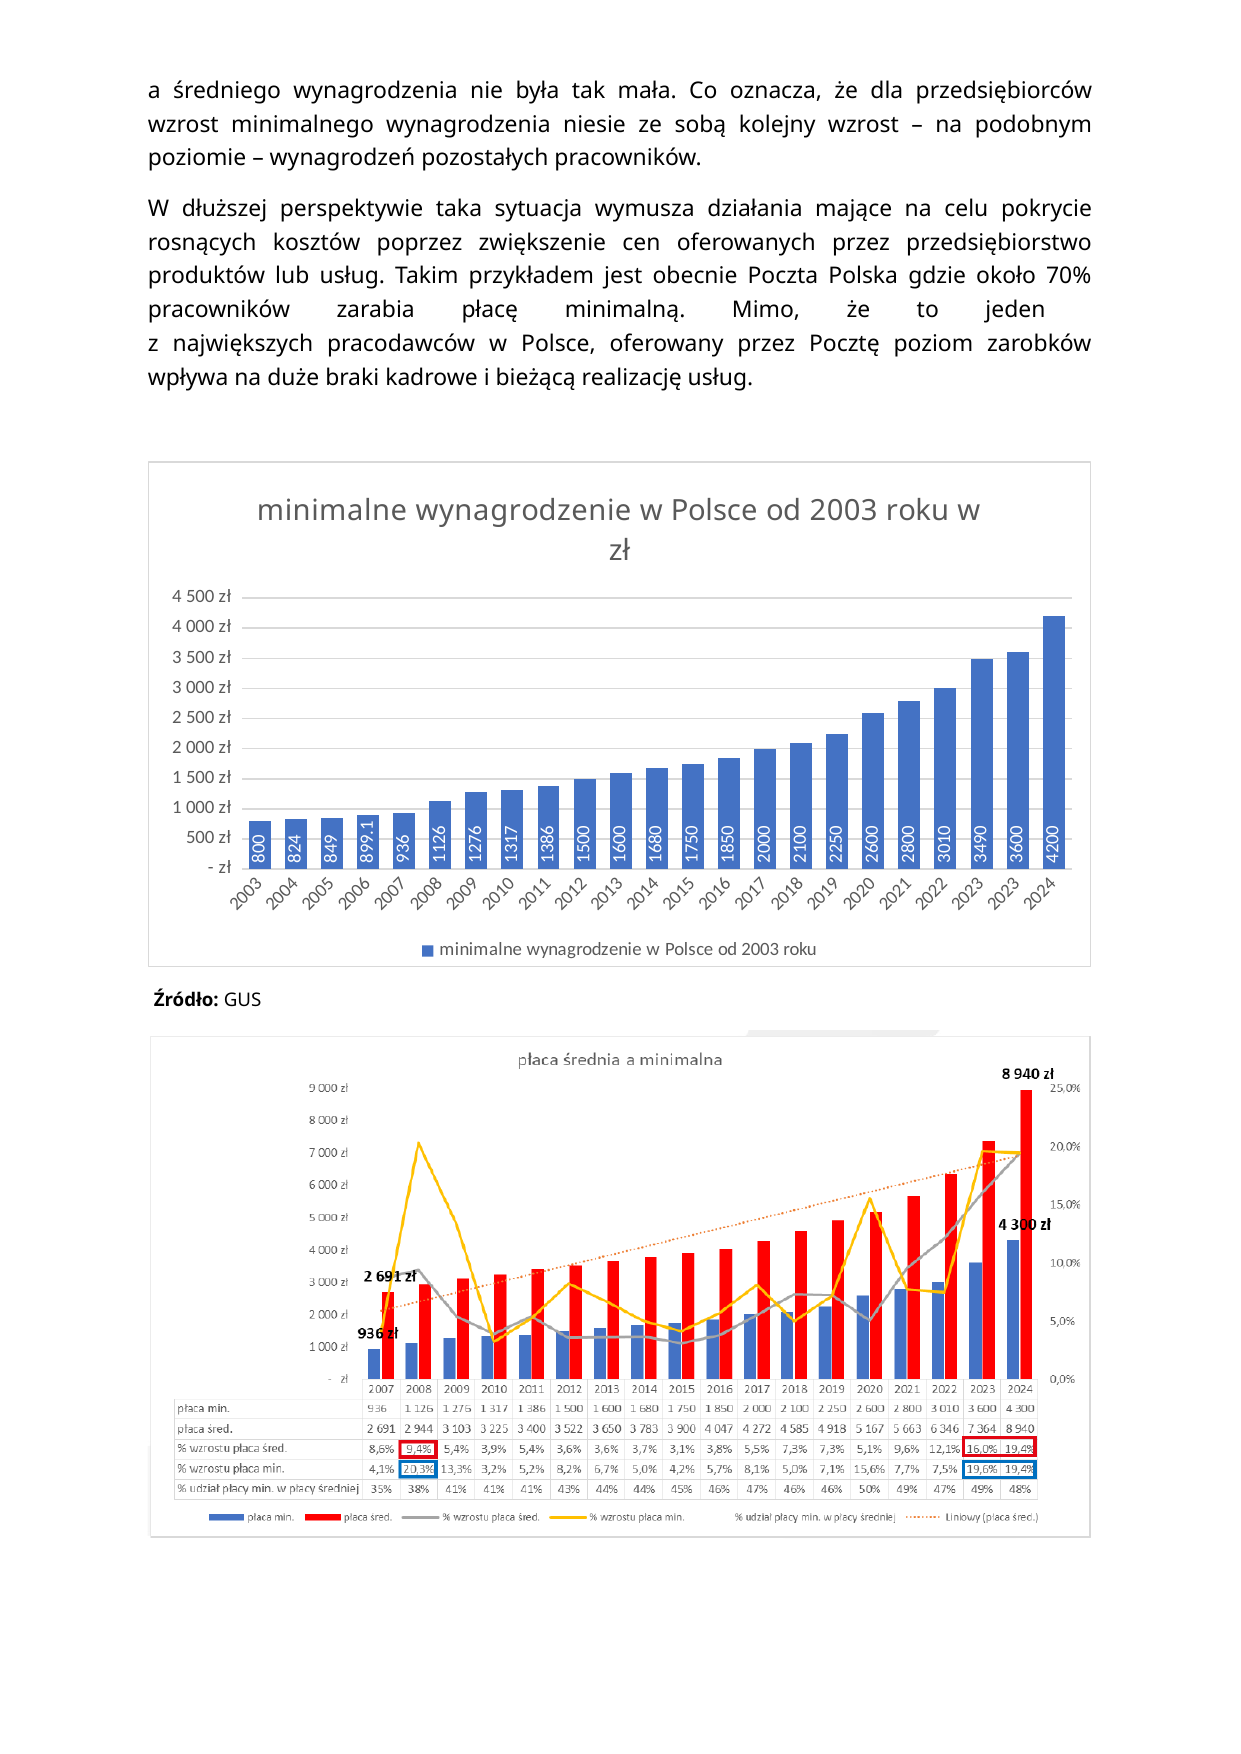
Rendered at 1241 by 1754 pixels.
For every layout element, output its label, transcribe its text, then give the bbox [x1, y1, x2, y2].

text Źródło: GUS [148, 986, 1093, 1012]
text W dłuższej perspektywie taka sytuacja wymusza działania mające na celu pokrycie rosnących kosztów poprzez zwiększenie cen oferowanych przez przedsiębiorstwo produktów lub usług. Takim przykładem jest obecnie Poczta Polska gdzie około 70% pracowników zarabia płacę minimalną. Mimo, że to jeden z największych pracodawców w Polsce, oferowany przez Pocztę poziom zarobków wpływa na duże braki kadrowe i bieżącą realizację usług. [148, 192, 1093, 392]
picture [147, 1030, 1092, 1539]
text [148, 74, 1093, 173]
